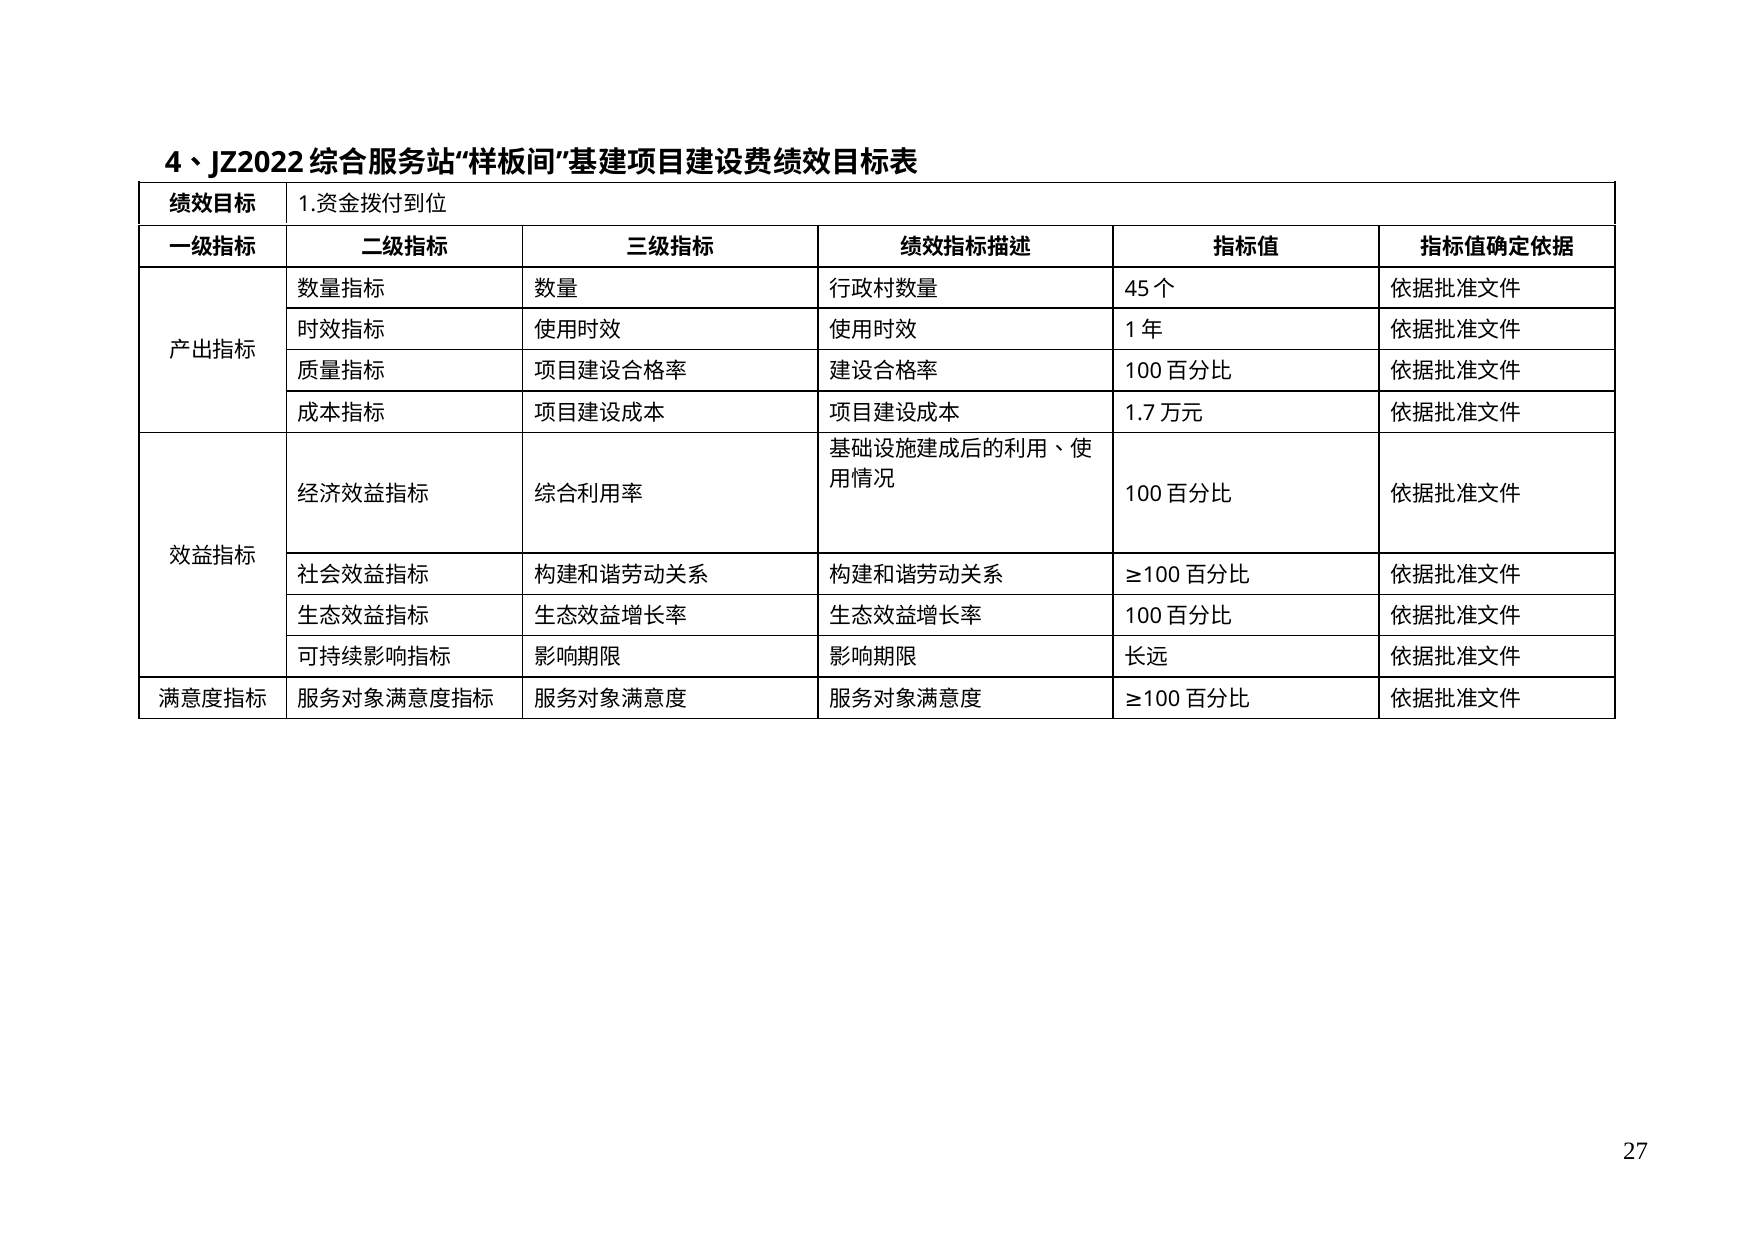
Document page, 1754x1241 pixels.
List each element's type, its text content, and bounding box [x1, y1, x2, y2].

table_cell 经济效益指标 [287, 433, 522, 552]
table_cell 依据批准文件 [1380, 309, 1614, 349]
table_header 指标值 [1114, 226, 1378, 266]
table_cell 1.7万元 [1114, 392, 1378, 431]
table_cell 影响期限 [523, 636, 817, 676]
table_cell 生态效益指标 [287, 595, 522, 635]
table_header 绩效指标描述 [819, 226, 1112, 266]
table_cell 社会效益指标 [287, 554, 522, 593]
table_cell 45个 [1114, 268, 1378, 307]
table_cell 满意度指标 [140, 678, 286, 717]
table_header 二级指标 [287, 226, 522, 266]
table_cell 依据批准文件 [1380, 268, 1614, 307]
table_cell 成本指标 [287, 392, 522, 431]
table_cell 影响期限 [819, 636, 1112, 676]
table_cell 基础设施建成后的利用、使用情况 [819, 433, 1112, 552]
table_cell 使用时效 [523, 309, 817, 349]
table_cell 依据批准文件 [1380, 433, 1614, 552]
table_cell 构建和谐劳动关系 [819, 554, 1112, 593]
table_cell 依据批准文件 [1380, 636, 1614, 676]
table_cell 行政村数量 [819, 268, 1112, 307]
table_cell 可持续影响指标 [287, 636, 522, 676]
table_cell 长远 [1114, 636, 1378, 676]
table_cell 数量指标 [287, 268, 522, 307]
table_cell 项目建设合格率 [523, 350, 817, 390]
table_header 一级指标 [140, 226, 286, 266]
table_cell 生态效益增长率 [523, 595, 817, 635]
table_cell 生态效益增长率 [819, 595, 1112, 635]
table_cell 综合利用率 [523, 433, 817, 552]
table_cell 项目建设成本 [523, 392, 817, 431]
table_cell 使用时效 [819, 309, 1112, 349]
table_header 1.资金拨付到位 [287, 183, 1614, 223]
table_cell 服务对象满意度 [523, 678, 817, 717]
table_cell 时效指标 [287, 309, 522, 349]
table_header 绩效目标 [140, 183, 286, 223]
table_cell 依据批准文件 [1380, 350, 1614, 390]
table_cell 建设合格率 [819, 350, 1112, 390]
table_cell 服务对象满意度 [819, 678, 1112, 717]
table_cell 依据批准文件 [1380, 595, 1614, 635]
table_cell 1年 [1114, 309, 1378, 349]
table_cell 100百分比 [1114, 433, 1378, 552]
table_cell 100百分比 [1114, 595, 1378, 635]
table_cell ≥100百分比 [1114, 678, 1378, 717]
table_cell 构建和谐劳动关系 [523, 554, 817, 593]
table_cell ≥100百分比 [1114, 554, 1378, 593]
table_cell 服务对象满意度指标 [287, 678, 522, 717]
table_cell 数量 [523, 268, 817, 307]
text 4、JZ2022综合服务站“样板间”基建项目建设费绩效目标表 [106, 142, 1648, 181]
table_header 三级指标 [523, 226, 817, 266]
table_cell 项目建设成本 [819, 392, 1112, 431]
table_header 指标值确定依据 [1380, 226, 1614, 266]
table_cell 产出指标 [140, 268, 286, 431]
table_cell 依据批准文件 [1380, 392, 1614, 431]
table_cell 质量指标 [287, 350, 522, 390]
table_cell 效益指标 [140, 433, 286, 676]
table_cell 100百分比 [1114, 350, 1378, 390]
table_cell 依据批准文件 [1380, 678, 1614, 717]
table_cell 依据批准文件 [1380, 554, 1614, 593]
